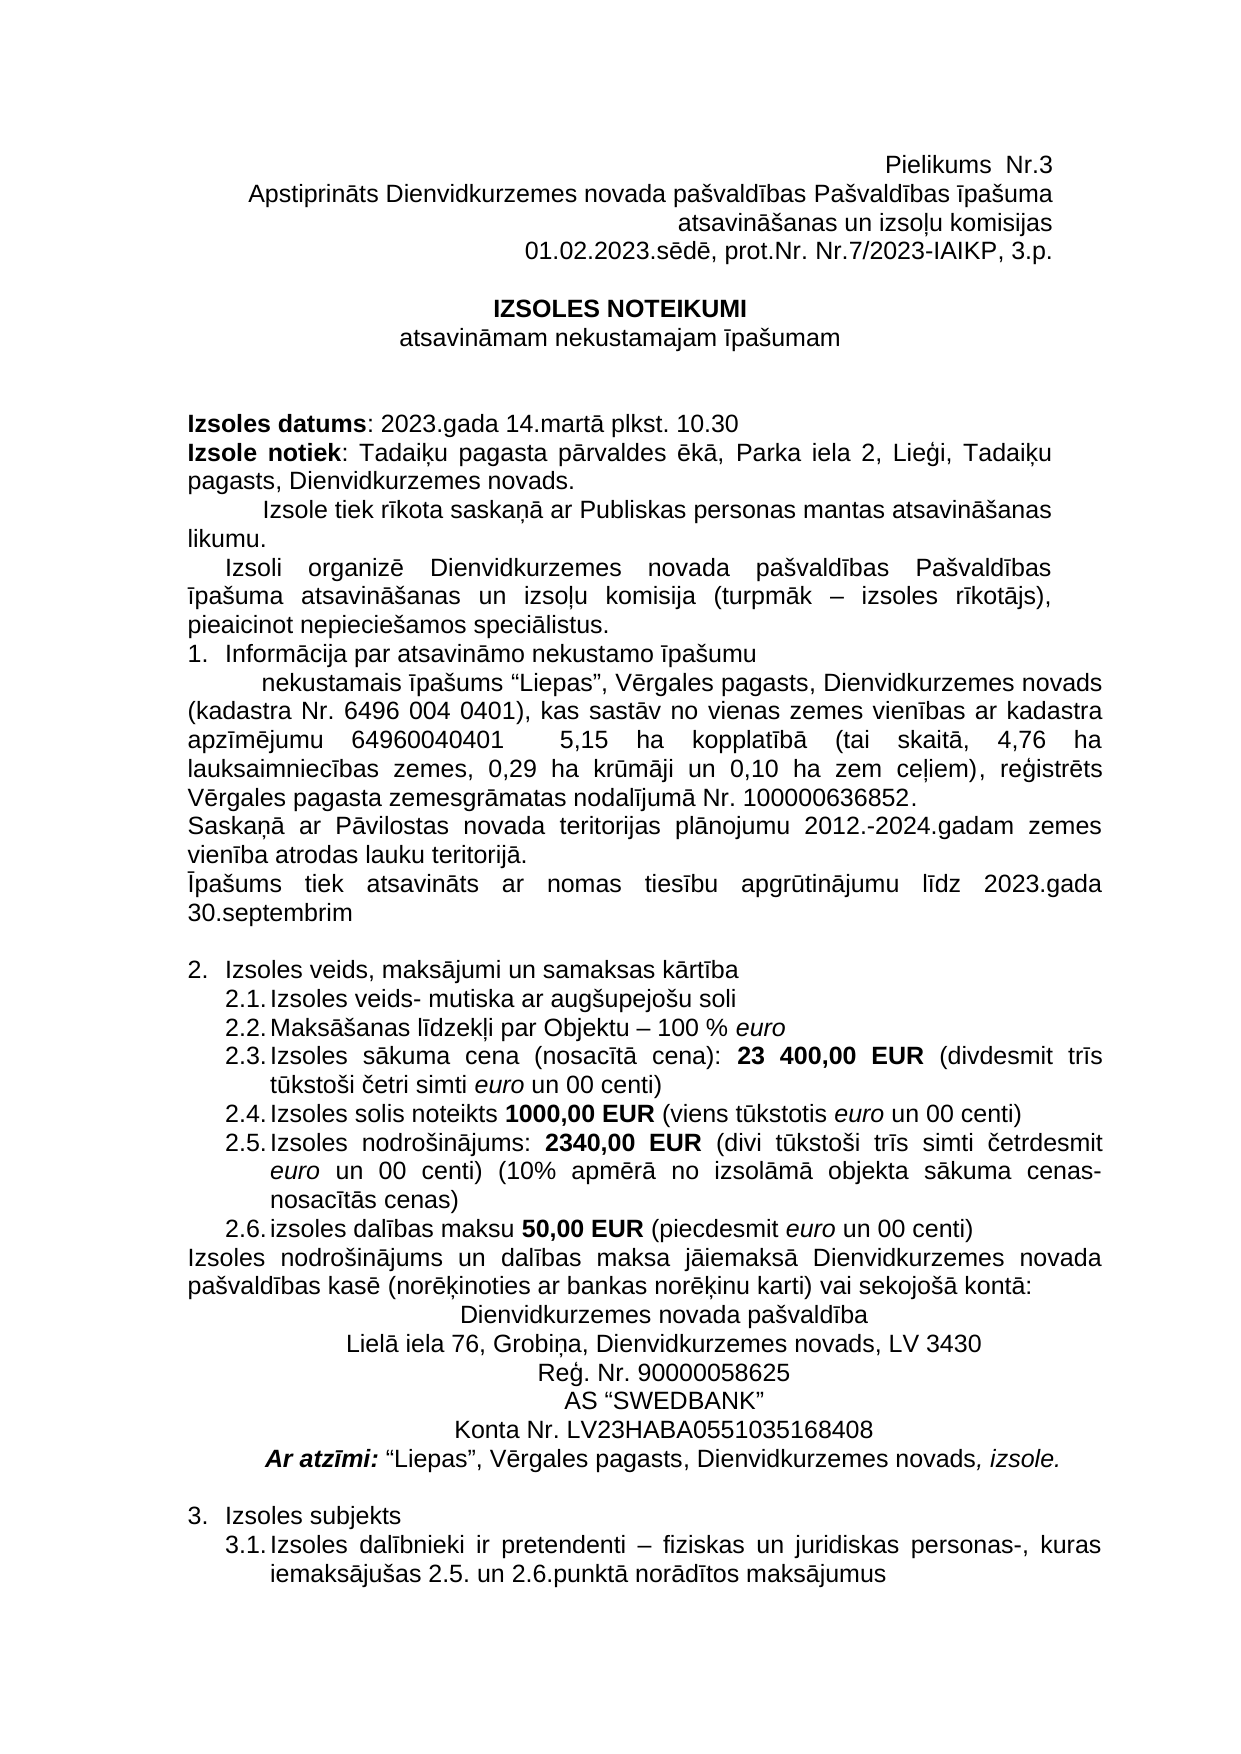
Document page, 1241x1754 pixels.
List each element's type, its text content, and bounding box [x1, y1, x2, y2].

text AS “SWEDBANK” [225, 1386, 1103, 1415]
text Saskaņā ar Pāvilostas novada teritorijas plānojumu 2012.-2024.gadam zemes vienība atrodas lauku teritorijā. [187, 811, 1103, 869]
text Izsoles noteikumi [187, 294, 1053, 322]
text Konta Nr. LV23HABA0551035168408 [225, 1415, 1103, 1444]
list Izsoles veids- mutiska ar augšupejošu soli [225, 984, 1103, 1012]
text Īpašums tiek atsavināts ar nomas tiesību apgrūtinājumu līdz 2023.gada 30.septembrim [187, 869, 1103, 926]
text Izsoles nodrošinājums un dalības maksa jāiemaksā Dienvidkurzemes novada pašvaldības kasē (norēķinoties ar bankas norēķinu karti) vai sekojošā kontā: [187, 1242, 1103, 1300]
text Izsole tiek rīkota saskaņā ar Publiskas personas mantas atsavināšanas likumu. [187, 495, 1053, 552]
list Izsoles solis noteikts 1000,00 EUR (viens tūkstotis euro un 00 centi) [225, 1099, 1103, 1127]
list Maksāšanas līdzekļi par Objektu – 100 % euro [225, 1012, 1103, 1041]
text Pielikums Nr.3 [187, 150, 1053, 179]
list Izsoles veids, maksājumi un samaksas kārtība [187, 955, 1103, 984]
list Izsoles nodrošinājums: 2340,00 EUR (divi tūkstoši trīs simti četrdesmit euro un 00 centi) (10% apmērā no izsolāmā objekta sākuma cenas-nosacītās cenas) [225, 1127, 1103, 1214]
text Reģ. Nr. 90000058625 [225, 1357, 1103, 1386]
text Izsole notiek: Tadaiķu pagasta pārvaldes ēkā, Parka iela 2, Lieģi, Tadaiķu pagasts, Dienvidkurzemes novads. [187, 437, 1053, 495]
text atsavināšanas un izsoļu komisijas [187, 207, 1053, 236]
list Izsoles dalībnieki ir pretendenti – fiziskas un juridiskas personas-, kuras iemaksājušas 2.5. un 2.6.punktā norādītos maksājumus [225, 1530, 1103, 1587]
text Izsoles datums: 2023.gada 14.martā plkst. 10.30 [187, 409, 1053, 437]
text Dienvidkurzemes novada pašvaldība [225, 1300, 1103, 1329]
text nekustamais īpašums “Liepas”, Vērgales pagasts, Dienvidkurzemes novads (kadastra Nr. 6496 004 0401), kas sastāv no vienas zemes vienības ar kadastra apzīmējumu 64960040401 5,15 ha kopplatībā (tai skaitā, 4,76 ha lauksaimniecības zemes, 0,29 ha krūmāji un 0,10 ha zem ceļiem), reģistrēts Vērgales pagasta zemesgrāmatas nodalījumā Nr. 100000636852. [187, 667, 1103, 811]
text Lielā iela 76, Grobiņa, Dienvidkurzemes novads, LV 3430 [225, 1329, 1103, 1357]
text atsavināmam nekustamajam īpašumam [187, 322, 1053, 351]
text Ar atzīmi: “Liepas”, Vērgales pagasts, Dienvidkurzemes novads, izsole. [225, 1444, 1103, 1472]
text Apstiprināts Dienvidkurzemes novada pašvaldības Pašvaldības īpašuma [187, 179, 1053, 207]
list Izsoles subjekts [187, 1501, 1103, 1530]
list Informācija par atsavināmo nekustamo īpašumu [187, 639, 1103, 667]
text 01.02.2023.sēdē, prot.Nr. Nr.7/2023-IAIKP, 3.p. [187, 236, 1053, 265]
list izsoles dalības maksu 50,00 EUR (piecdesmit euro un 00 centi) [225, 1214, 1103, 1242]
list Izsoles sākuma cena (nosacītā cena): 23 400,00 EUR (divdesmit trīs tūkstoši četri simti euro un 00 centi) [225, 1041, 1103, 1099]
text Izsoli organizē Dienvidkurzemes novada pašvaldības Pašvaldības īpašuma atsavināšanas un izsoļu komisija (turpmāk – izsoles rīkotājs), pieaicinot nepieciešamos speciālistus. [187, 552, 1053, 639]
